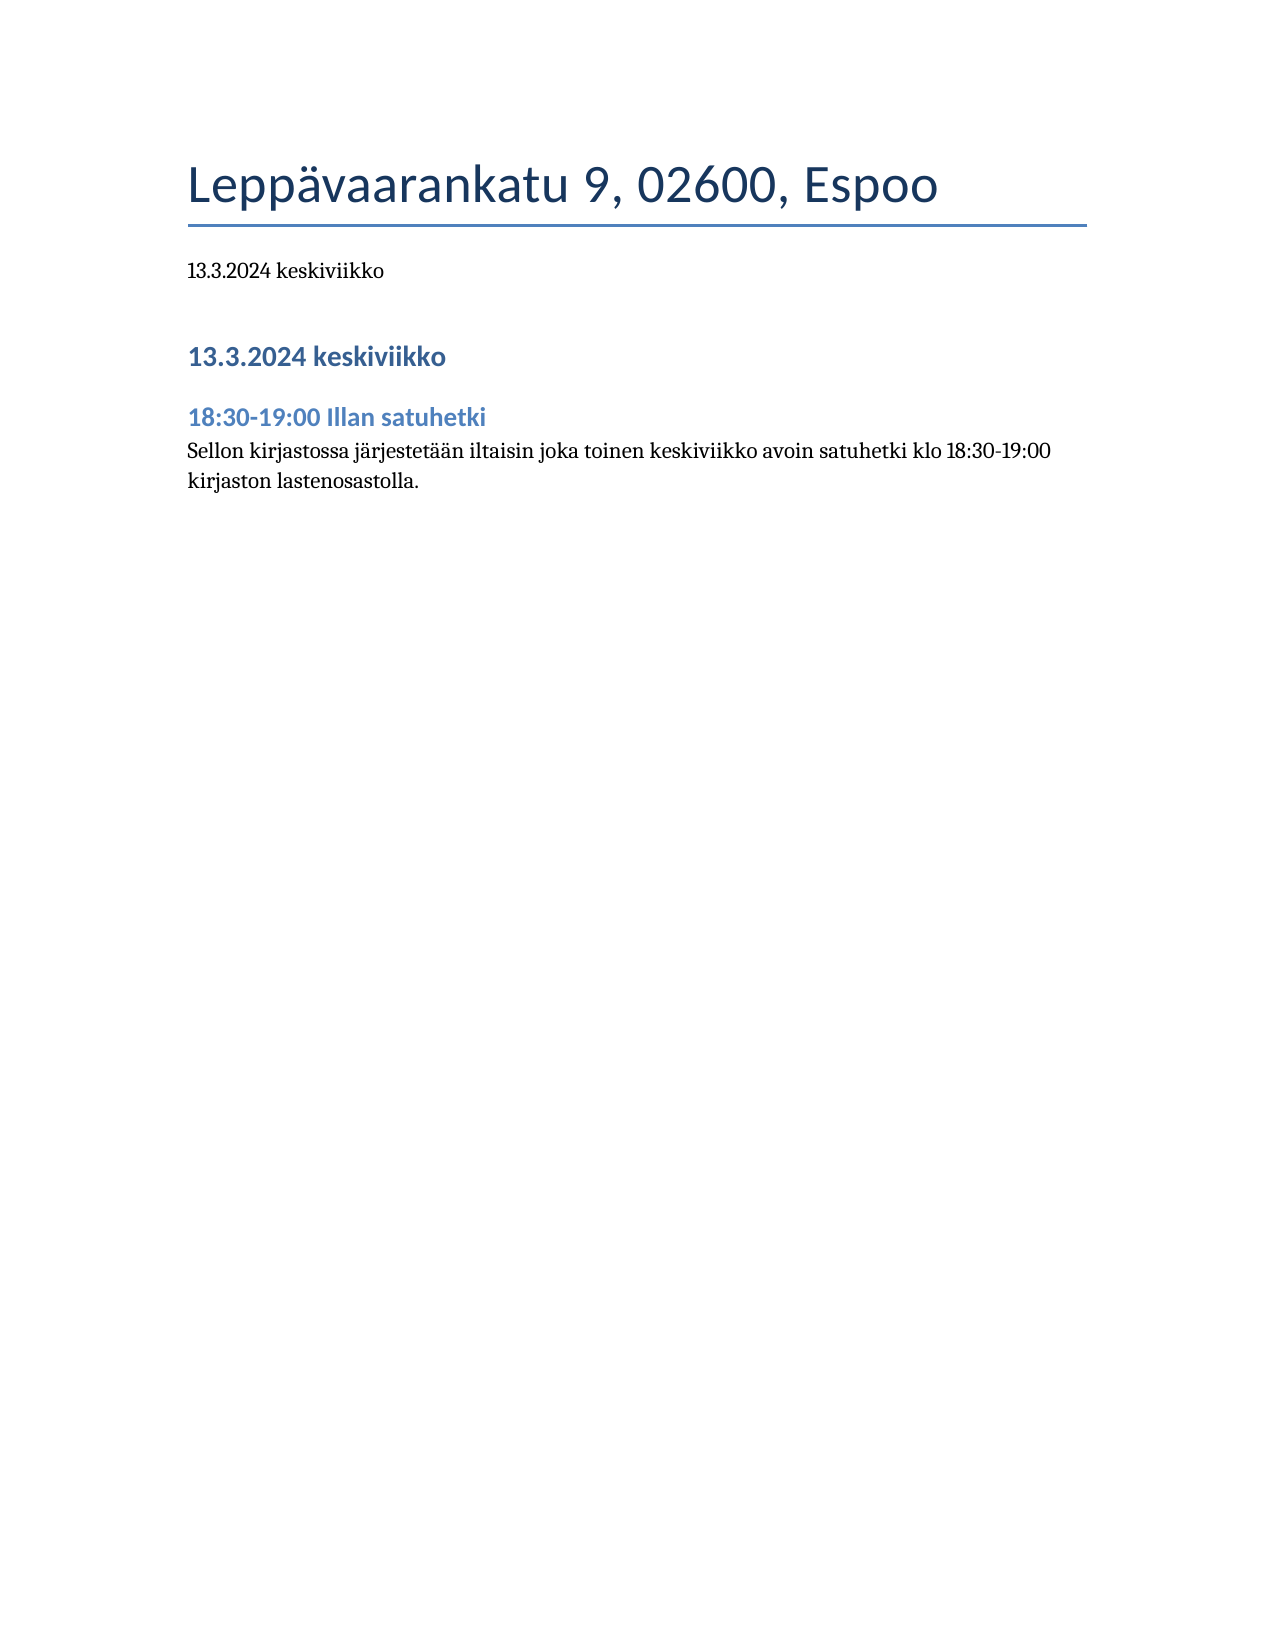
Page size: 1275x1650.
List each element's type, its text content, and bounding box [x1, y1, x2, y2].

subtitle 13.3.2024 keskiviikko [187, 338, 1087, 374]
text 13.3.2024 keskiviikko [187, 258, 1087, 284]
title Leppävaarankatu 9, 02600, Espoo [187, 150, 1087, 227]
subtitle 18:30-19:00 Illan satuhetki [187, 400, 1087, 433]
text Sellon kirjastossa järjestetään iltaisin joka toinen keskiviikko avoin satuhetki klo 18:30-19:00 kirjaston lastenosastolla. [187, 438, 1087, 494]
